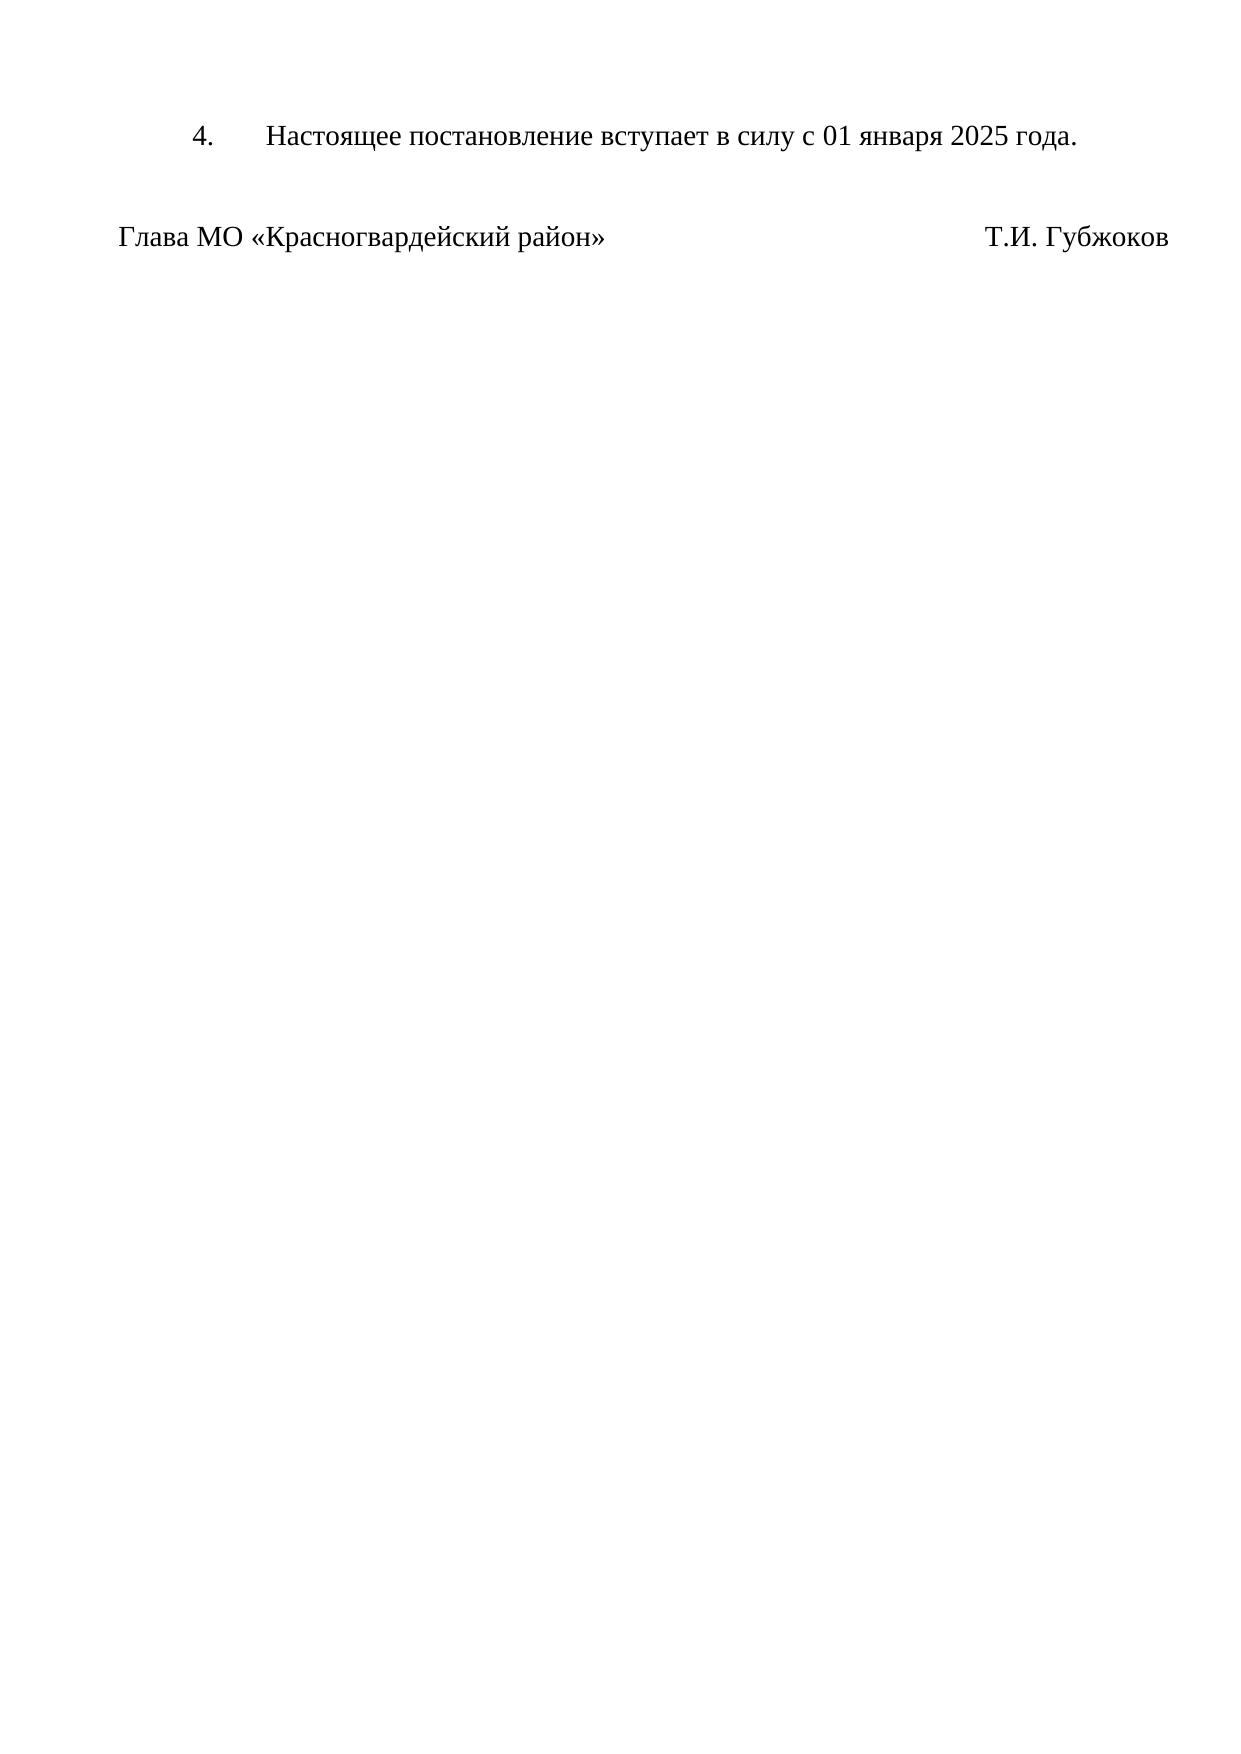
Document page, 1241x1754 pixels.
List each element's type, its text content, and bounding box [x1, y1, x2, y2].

text Глава МО «Красногвардейский район» Т.И. Губжоков [118, 219, 1181, 252]
list Настоящее постановление вступает в силу с 01 января 2025 года. [118, 118, 1181, 152]
